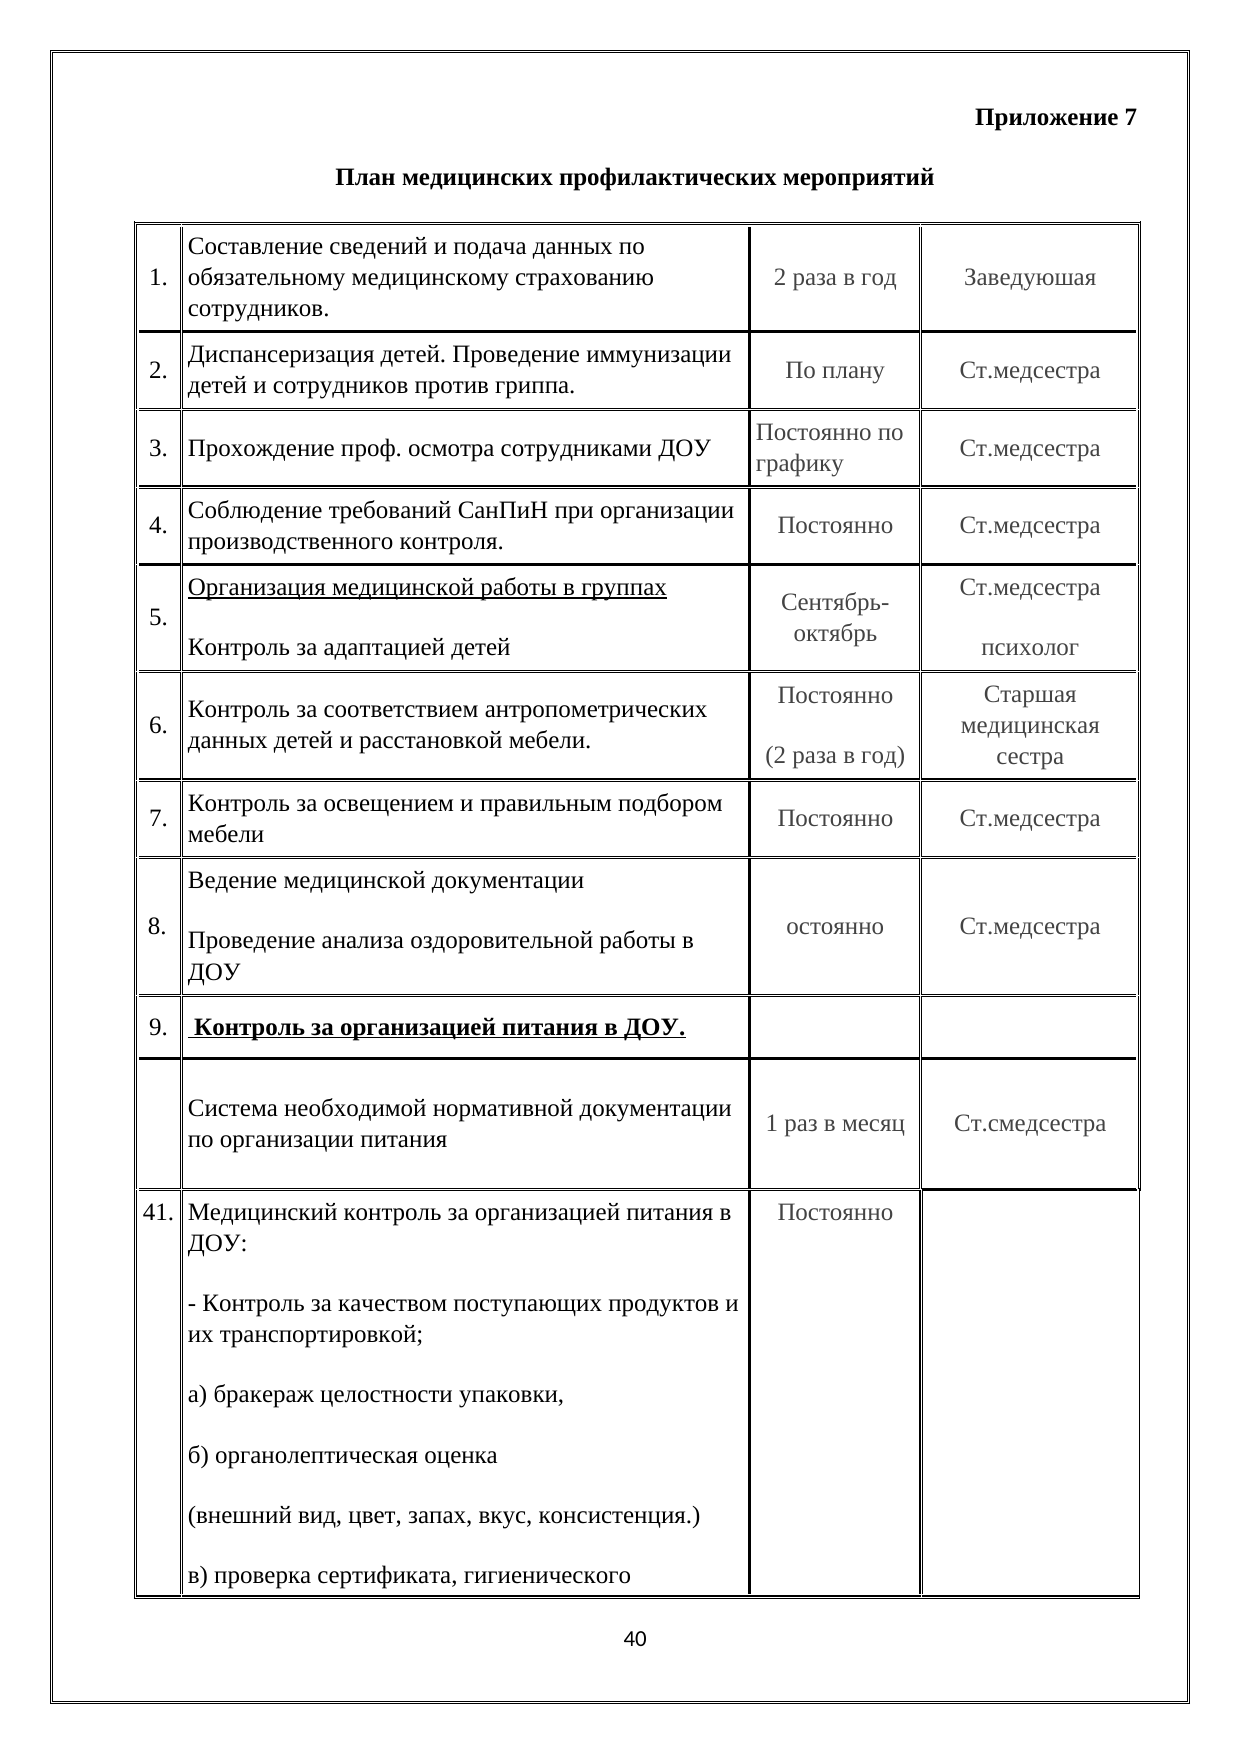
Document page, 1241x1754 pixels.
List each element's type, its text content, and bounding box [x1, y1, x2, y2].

table_cell 6. [137, 670, 180, 778]
table_cell 5. [135, 563, 180, 669]
table_header 1. [137, 225, 181, 330]
table_header Заведуюшая [921, 225, 1138, 330]
table_cell 41. [135, 1188, 181, 1595]
table_cell Ст.медсестра [921, 856, 1139, 994]
table_cell [751, 997, 919, 1057]
table_cell Диспансеризация детей. Проведение иммунизации детей и сотрудников против гриппа. [183, 333, 748, 408]
table_cell 9. [135, 994, 181, 1057]
table_cell Ведение медицинской документации Проведение анализа оздоровительной работы в ДОУ [183, 859, 748, 994]
table_cell Организация медицинской работы в группах Контроль за адаптацией детей [183, 566, 748, 669]
table_cell Старшая медицинская сестра [922, 670, 1138, 778]
table_cell По плану [751, 333, 919, 408]
table_cell Система необходимой нормативной документации по организации питания [183, 1060, 748, 1188]
table_cell Контроль за соответствием антропометрических данных детей и расстановкой мебели. [183, 673, 748, 778]
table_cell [181, 1191, 749, 1595]
text План медицинских профилактических мероприятий [133, 162, 1137, 190]
table_cell Ст.медсестра [922, 330, 1138, 408]
table_cell Соблюдение требований СанПиН при организации производственного контроля. [183, 489, 748, 563]
table_cell 8. [135, 856, 181, 994]
text Приложение 7 [133, 102, 1137, 131]
table_cell остоянно [751, 859, 919, 994]
table_cell Постоянно [749, 1191, 921, 1595]
table_cell [137, 1057, 180, 1188]
table_cell [921, 994, 1139, 1057]
table_header Составление сведений и подача данных по обязательному медицинскому страхованию сотрудников. [181, 225, 749, 330]
table_cell Постоянно [751, 782, 919, 856]
table_cell 3. [135, 408, 181, 485]
table_cell Постоянно по графику [751, 411, 919, 485]
table_cell Прохождение проф. осмотра сотрудниками ДОУ [183, 411, 748, 485]
table_cell Постоянно [751, 489, 919, 563]
table_cell Ст.медсестра [921, 408, 1139, 485]
table_header 2 раза в год [749, 225, 921, 330]
table_cell 4. [137, 485, 180, 563]
table_cell 7. [137, 778, 180, 856]
table_cell 2. [137, 330, 180, 408]
table_cell Ст.медсестра [922, 485, 1138, 563]
table_cell Сентябрь-октябрь [751, 566, 919, 669]
table_cell Контроль за освещением и правильным подбором мебели [183, 782, 748, 856]
table_cell Ст.медсестра психолог [922, 563, 1139, 669]
table_cell Ст.смедсестра [922, 1057, 1138, 1188]
table_cell [921, 1188, 1139, 1595]
table_cell Постоянно (2 раза в год) [751, 673, 919, 778]
table_cell 1 раз в месяц [751, 1060, 919, 1188]
table_cell Контроль за организацией питания в ДОУ. [183, 997, 748, 1057]
table_cell Ст.медсестра [922, 778, 1138, 856]
